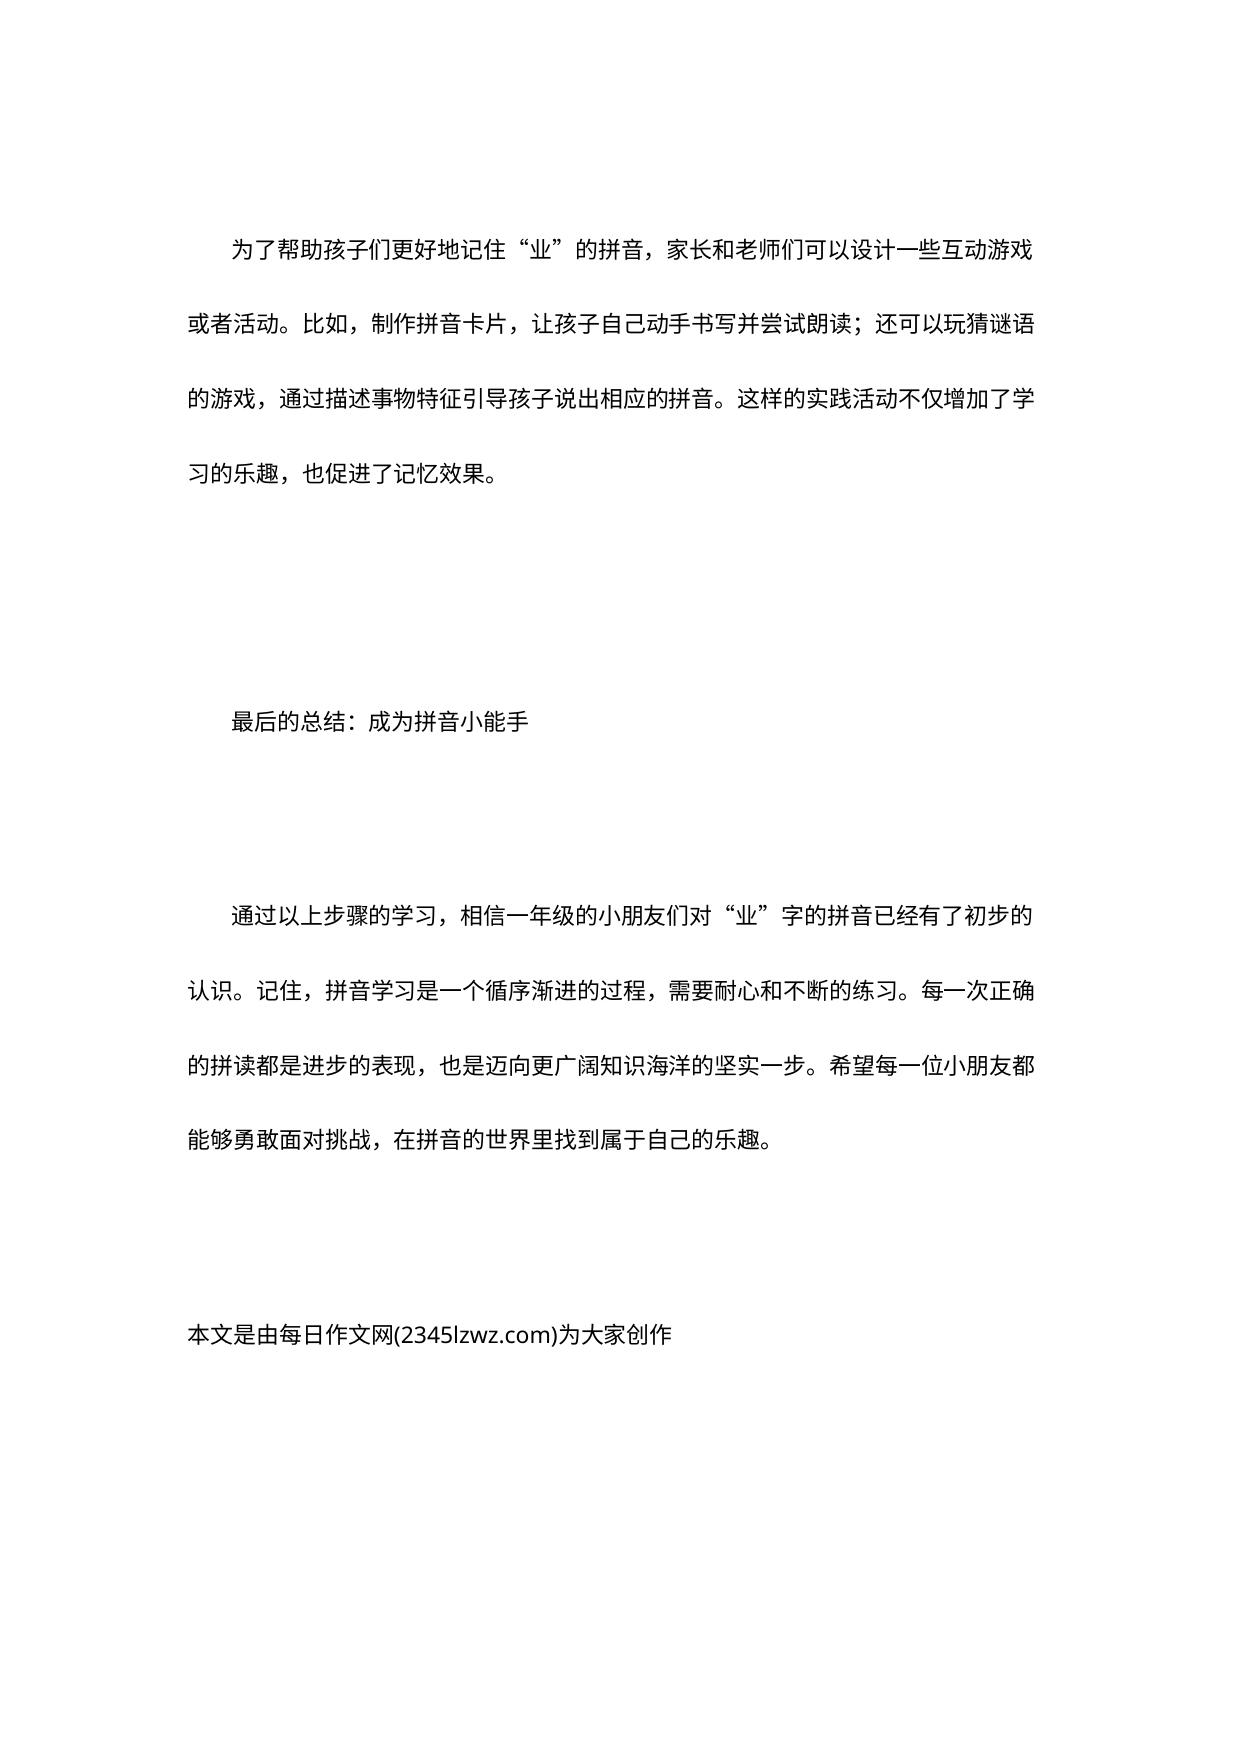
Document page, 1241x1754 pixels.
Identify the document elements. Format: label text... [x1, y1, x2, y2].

text 为了帮助孩子们更好地记住“业”的拼音，家长和老师们可以设计一些互动游戏或者活动。比如，制作拼音卡片，让孩子自己动手书写并尝试朗读；还可以玩猜谜语的游戏，通过描述事物特征引导孩子说出相应的拼音。这样的实践活动不仅增加了学习的乐趣，也促进了记忆效果。 [187, 216, 1053, 505]
text 本文是由每日作文网(2345lzwz.com)为大家创作 [187, 1301, 1053, 1366]
text 通过以上步骤的学习，相信一年级的小朋友们对“业”字的拼音已经有了初步的认识。记住，拼音学习是一个循序渐进的过程，需要耐心和不断的练习。每一次正确的拼读都是进步的表现，也是迈向更广阔知识海洋的坚实一步。希望每一位小朋友都能够勇敢面对挑战，在拼音的世界里找到属于自己的乐趣。 [187, 882, 1053, 1171]
text 最后的总结：成为拼音小能手 [187, 688, 1053, 753]
